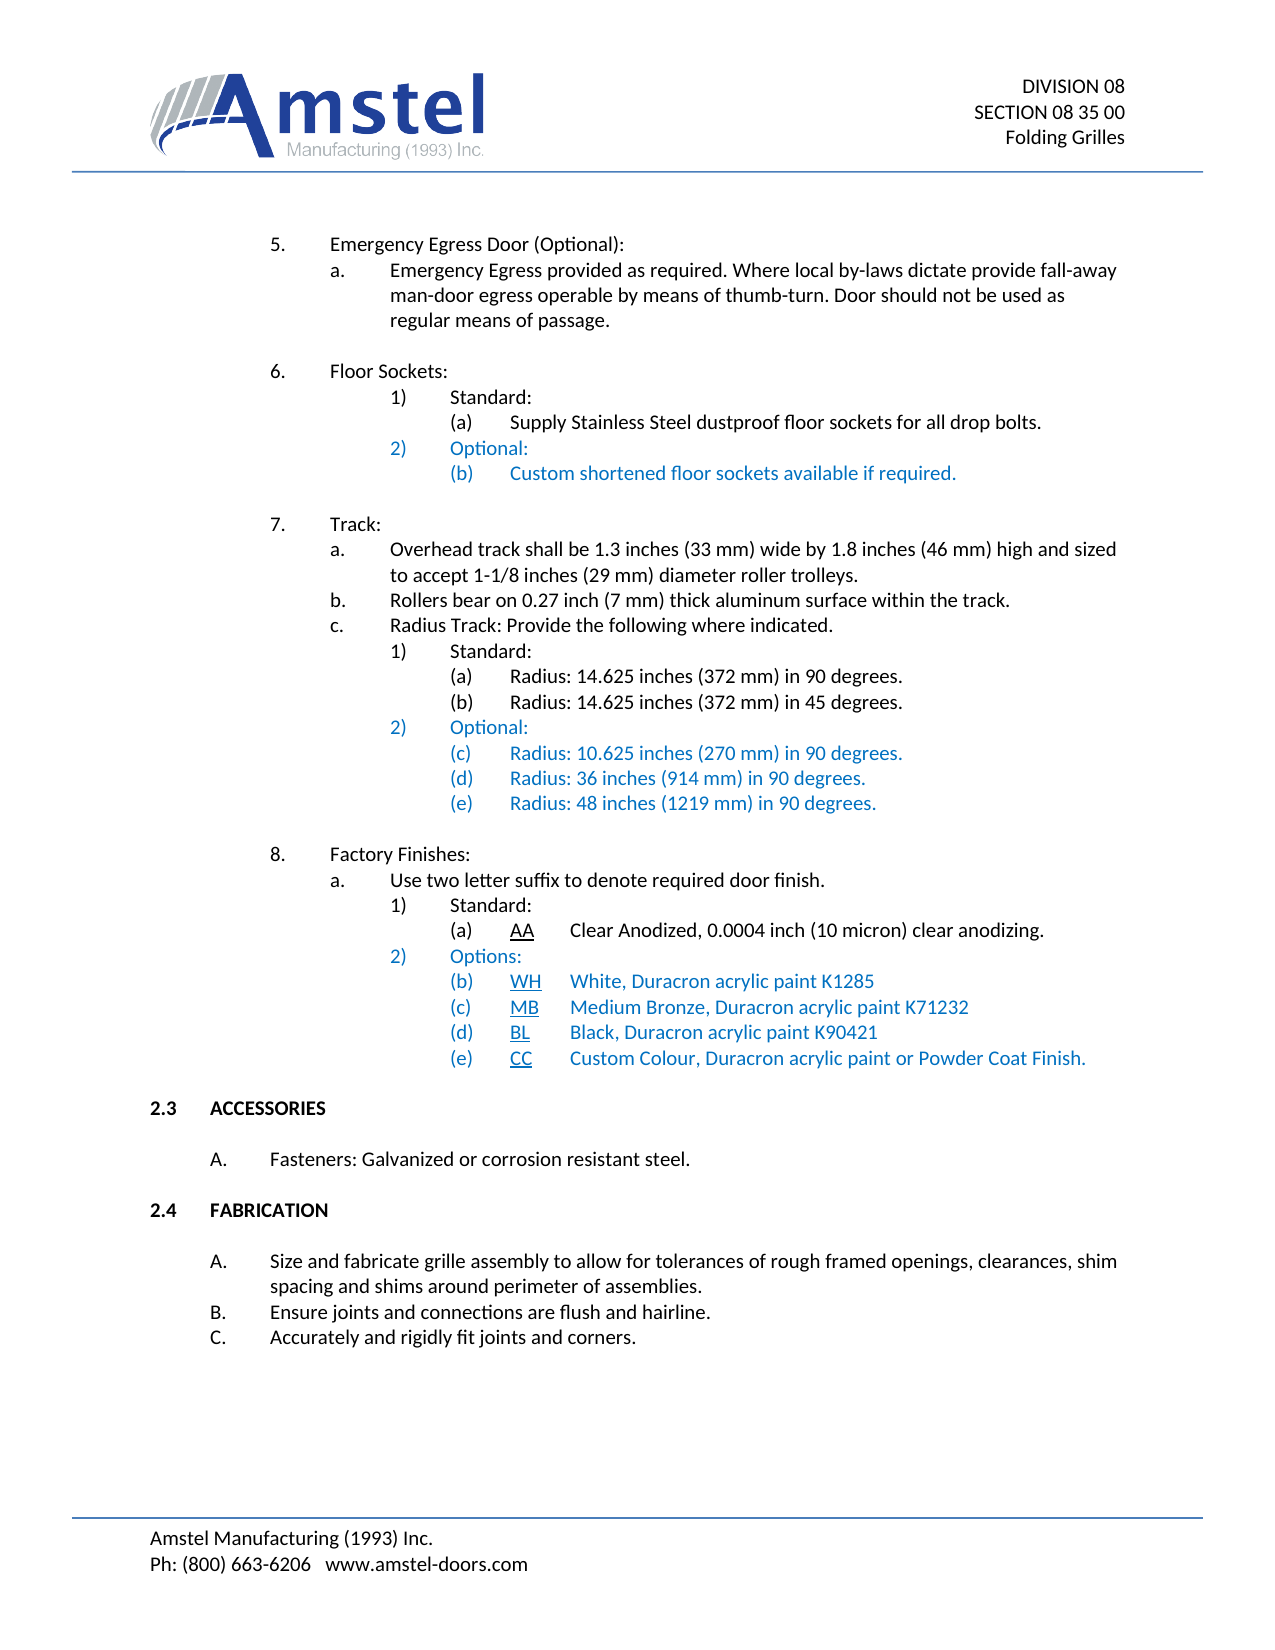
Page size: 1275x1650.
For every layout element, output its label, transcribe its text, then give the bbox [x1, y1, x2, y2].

text Standard: [390, 638, 1125, 663]
text ACCESSORIES [150, 1096, 1125, 1121]
text CC Custom Colour, Duracron acrylic paint or Powder Coat Finish. [450, 1045, 1125, 1070]
text Accurately and rigidly fit joints and corners. [210, 1324, 1125, 1350]
text Optional: [390, 714, 1125, 740]
text Factory Finishes: [270, 841, 1125, 867]
text Radius: 48 inches (1219 mm) in 90 degrees. [450, 791, 1125, 816]
list Custom shortened floor sockets available if required. [450, 460, 1125, 486]
text Optional: [390, 435, 1125, 460]
text MB Medium Bronze, Duracron acrylic paint K71232 [450, 994, 1125, 1019]
text AA Clear Anodized, 0.0004 inch (10 micron) clear anodizing. [450, 918, 1125, 943]
text Options: [390, 943, 1125, 968]
text Radius: 36 inches (914 mm) in 90 degrees. [450, 765, 1125, 791]
text Standard: [390, 384, 1125, 409]
text Supply Stainless Steel dustproof floor sockets for all drop bolts. [450, 409, 1125, 435]
text Ensure joints and connections are flush and hairline. [210, 1299, 1125, 1324]
list Radius: 10.625 inches (270 mm) in 90 degrees. [450, 740, 1125, 765]
text Overhead track shall be 1.3 inches (33 mm) wide by 1.8 inches (46 mm) high and sized to accept 1-1/8 inches (29 mm) diameter roller trolleys. [330, 536, 1125, 587]
text Radius Track: Provide the following where indicated. [330, 613, 1125, 638]
text Emergency Egress provided as required. Where local by-laws dictate provide fall-away man-door egress operable by means of thumb-turn. Door should not be used as regular means of passage. [330, 257, 1125, 333]
text Emergency Egress Door (Optional): [270, 231, 1125, 257]
text Radius: 14.625 inches (372 mm) in 45 degrees. [450, 689, 1125, 714]
text Size and fabricate grille assembly to allow for tolerances of rough framed openings, clearances, shim spacing and shims around perimeter of assemblies. [210, 1248, 1125, 1299]
text Fasteners: Galvanized or corrosion resistant steel. [210, 1146, 1125, 1172]
picture [150, 73, 484, 160]
text FABRICATION [150, 1197, 1125, 1223]
text Rollers bear on 0.27 inch (7 mm) thick aluminum surface within the track. [330, 587, 1125, 613]
text Floor Sockets: [270, 358, 1125, 384]
text BL Black, Duracron acrylic paint K90421 [450, 1019, 1125, 1045]
text Radius: 14.625 inches (372 mm) in 90 degrees. [450, 663, 1125, 689]
text Track: [270, 511, 1125, 536]
list WH White, Duracron acrylic paint K1285 [450, 968, 1125, 994]
text Use two letter suffix to denote required door finish. [330, 867, 1125, 892]
text Standard: [390, 892, 1125, 918]
